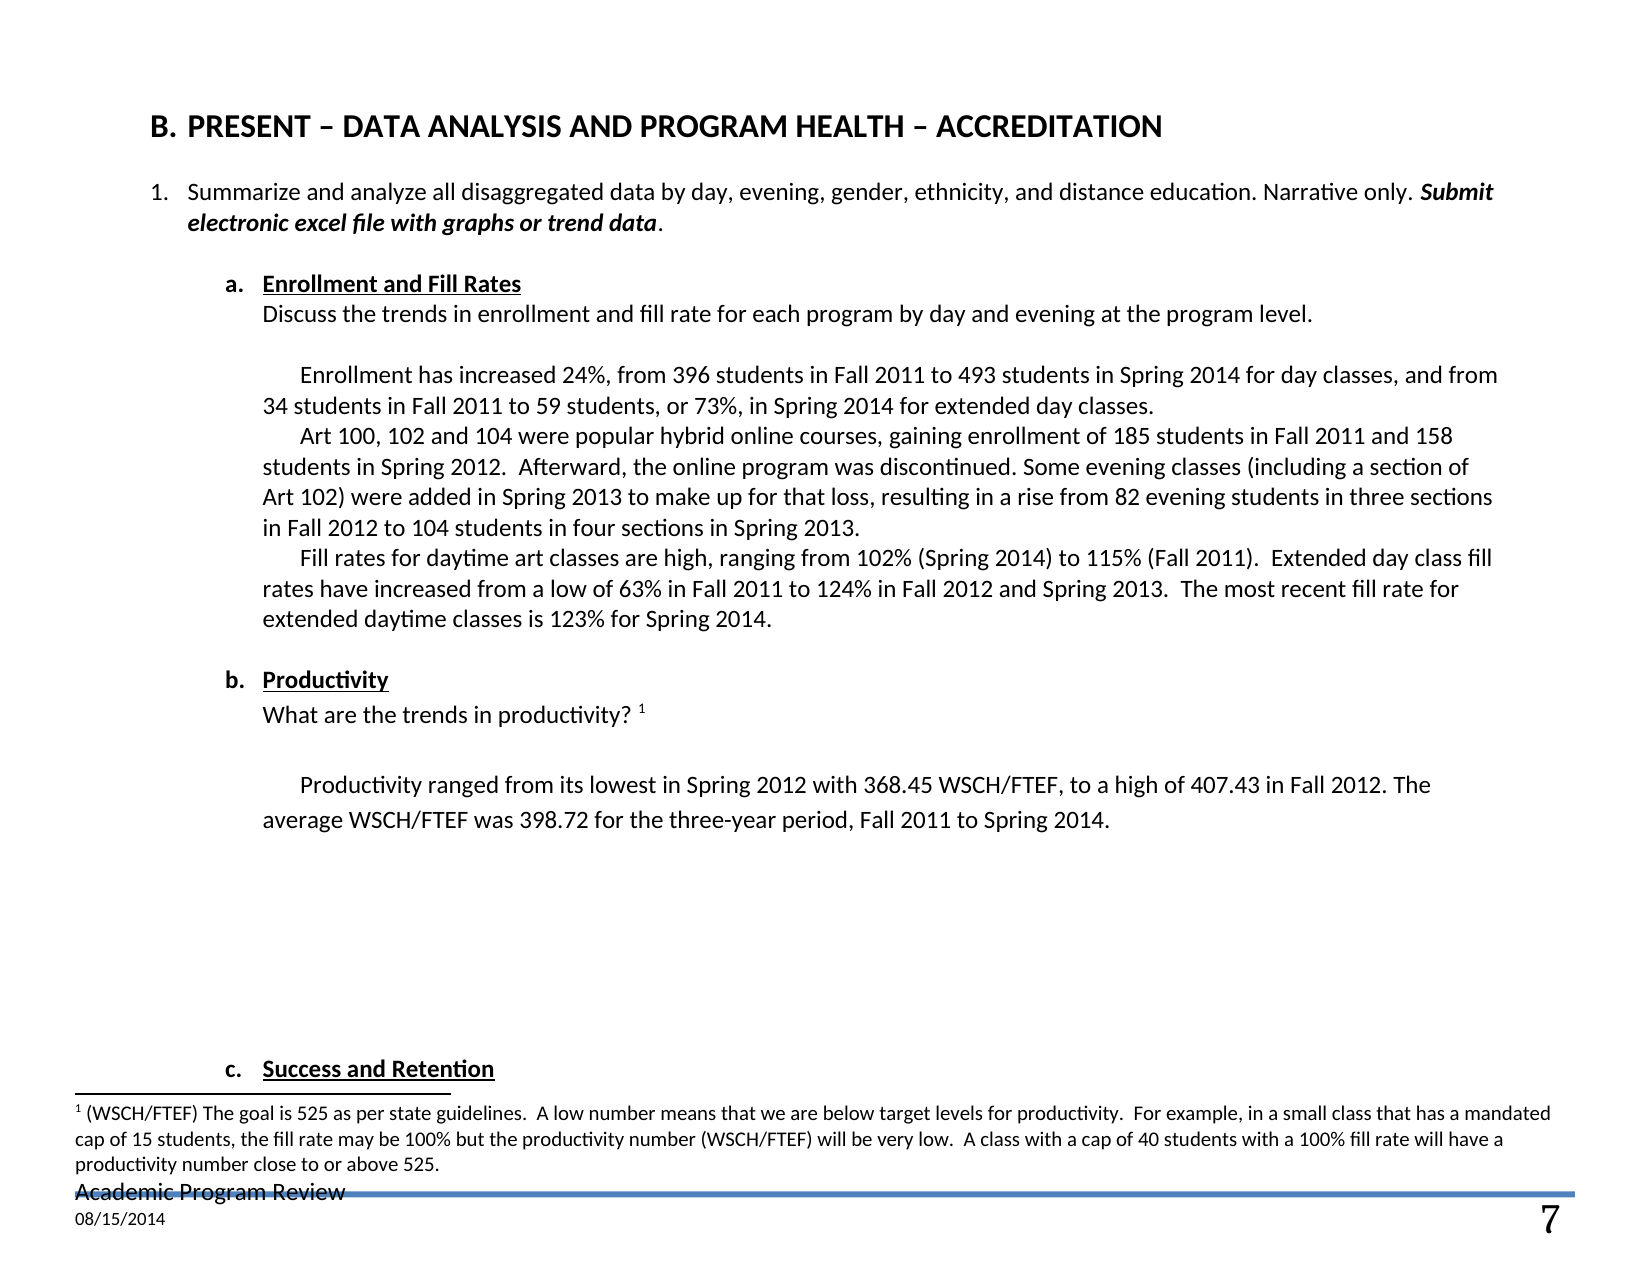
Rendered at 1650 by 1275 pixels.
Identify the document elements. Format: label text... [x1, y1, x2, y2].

list Summarize and analyze all disaggregated data by day, evening, gender, ethnicity, and distance education. Narrative only. Submit electronic excel file with graphs or trend data. [150, 176, 1500, 237]
text Enrollment has increased 24%, from 396 students in Fall 2011 to 493 students in Spring 2014 for day classes, and from 34 students in Fall 2011 to 59 students, or 73%, in Spring 2014 for extended day classes. [262, 359, 1500, 420]
text Art 100, 102 and 104 were popular hybrid online courses, gaining enrollment of 185 students in Fall 2011 and 158 students in Spring 2012. Afterward, the online program was discontinued. Some evening classes (including a section of Art 102) were added in Spring 2013 to make up for that loss, resulting in a rise from 82 evening students in three sections in Fall 2012 to 104 students in four sections in Spring 2013. [262, 420, 1500, 542]
list What are the trends in productivity? [262, 699, 1575, 730]
text Fill rates for daytime art classes are high, ranging from 102% (Spring 2014) to 115% (Fall 2011). Extended day class fill rates have increased from a low of 63% in Fall 2011 to 124% in Fall 2012 and Spring 2013. The most recent fill rate for extended daytime classes is 123% for Spring 2014. [262, 542, 1500, 634]
list Success and Retention [225, 1053, 1575, 1084]
list Productivity ranged from its lowest in Spring 2012 with 368.45 WSCH/FTEF, to a high of 407.43 in Fall 2012. The average WSCH/FTEF was 398.72 for the three-year period, Fall 2011 to Spring 2014. [262, 769, 1500, 835]
list Enrollment and Fill Rates [225, 268, 1575, 298]
list Productivity [225, 664, 1575, 695]
list PRESENT – DATA ANALYSIS AND PROGRAM HEALTH – ACCREDITATION [150, 105, 1575, 146]
list Discuss the trends in enrollment and fill rate for each program by day and evening at the program level. [262, 298, 1575, 329]
